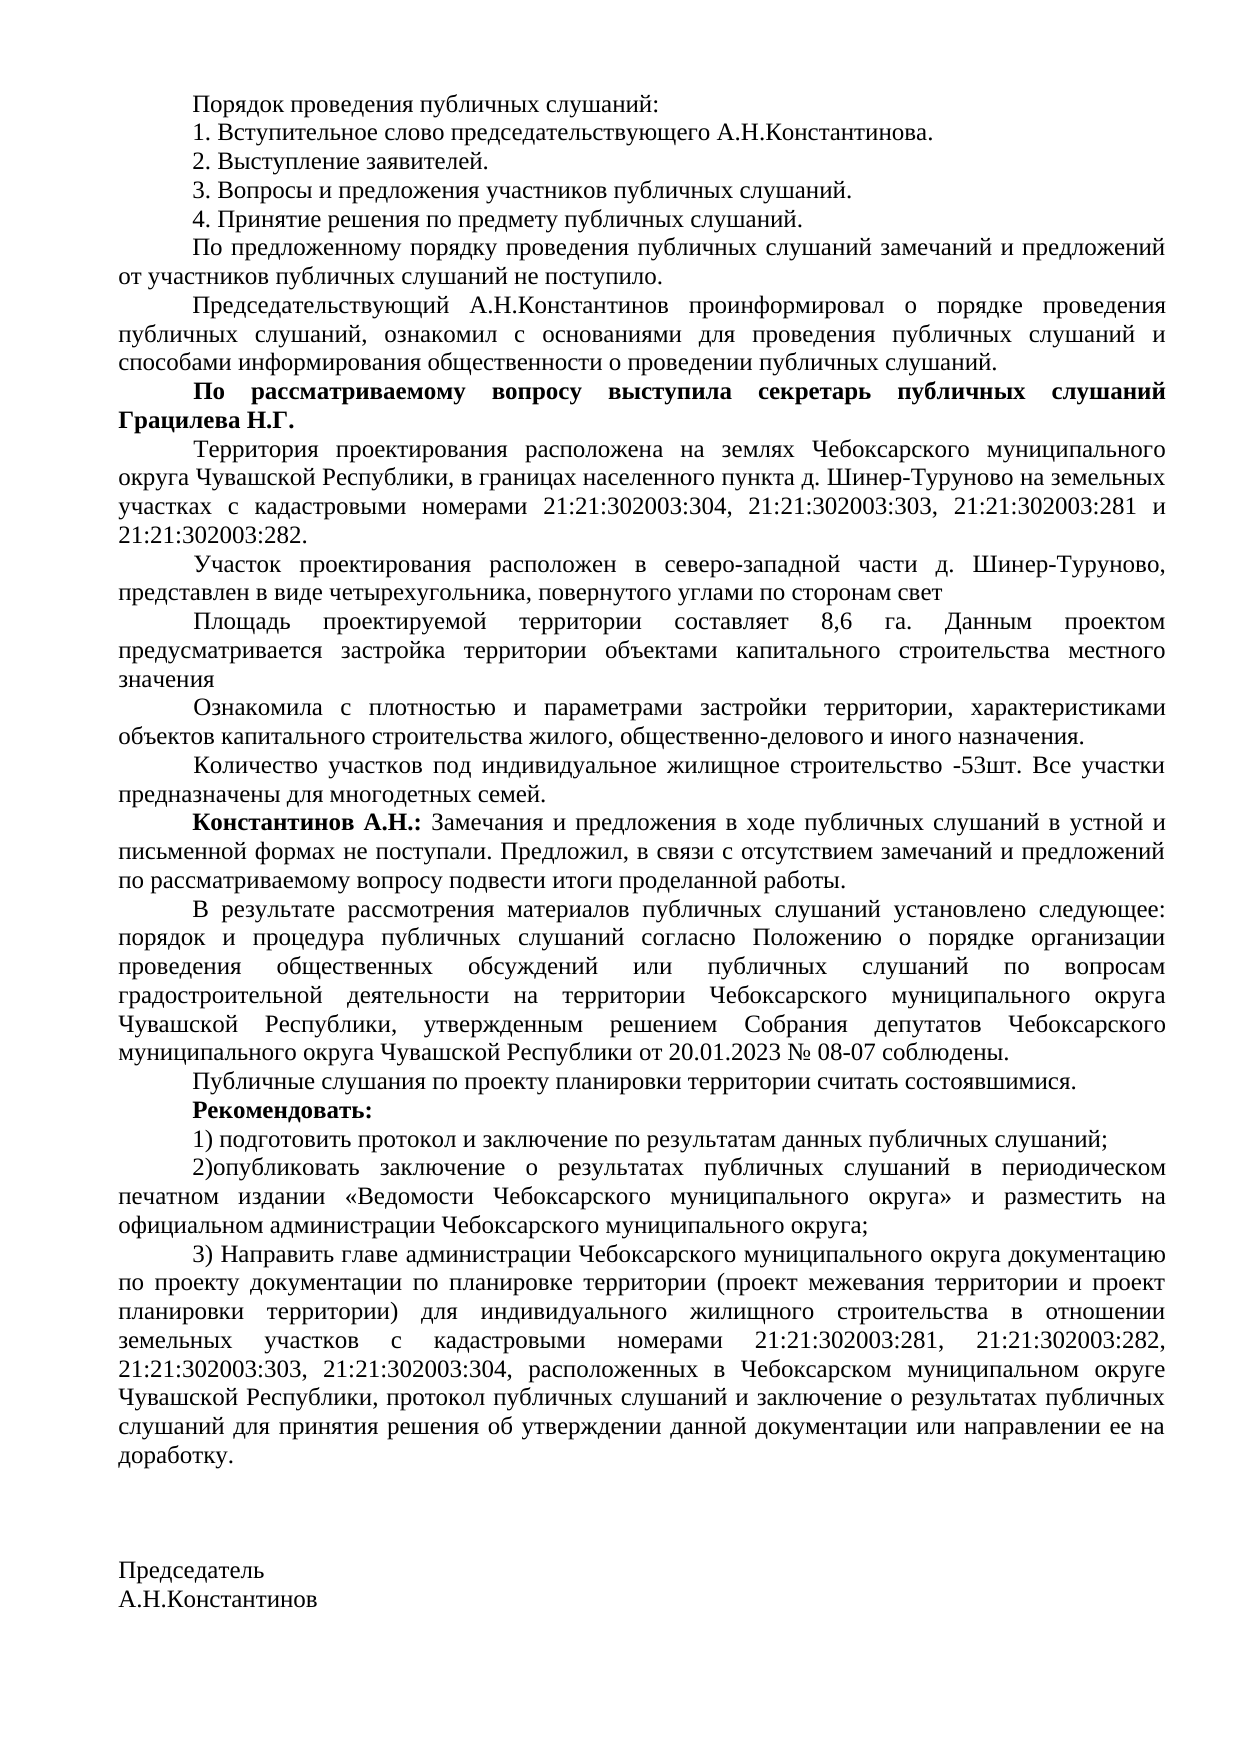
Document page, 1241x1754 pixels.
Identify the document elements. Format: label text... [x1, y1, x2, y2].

text Публичные слушания по проекту планировки территории считать состоявшимися. [118, 1066, 1167, 1095]
text Председатель А.Н.Константинов [118, 1555, 1167, 1612]
text 2)опубликовать заключение о результатах публичных слушаний в периодическом печатном издании «Ведомости Чебоксарского муниципального округа» и разместить на официальном администрации Чебоксарского муниципального округа; [118, 1152, 1167, 1239]
text Председательствующий А.Н.Константинов проинформировал о порядке проведения публичных слушаний, ознакомил с основаниями для проведения публичных слушаний и способами информирования общественности о проведении публичных слушаний. [118, 290, 1167, 376]
text Территория проектирования расположена на землях Чебоксарского муниципального округа Чувашской Республики, в границах населенного пункта д. Шинер-Туруново на земельных участках с кадастровыми номерами 21:21:302003:304, 21:21:302003:303, 21:21:302003:281 и 21:21:302003:282. [118, 434, 1167, 549]
list 3) Направить главе администрации Чебоксарского муниципального округа документацию по проекту документации по планировке территории (проект межевания территории и проект планировки территории) для индивидуального жилищного строительства в отношении земельных участков с кадастровыми номерами 21:21:302003:281, 21:21:302003:282, 21:21:302003:303, 21:21:302003:304, расположенных в Чебоксарском муниципальном округе Чувашской Республики, протокол публичных слушаний и заключение о результатах публичных слушаний для принятия решения об утверждении данной документации или направлении ее на доработку. [118, 1239, 1167, 1469]
text Участок проектирования расположен в северо-западной части д. Шинер-Туруново, представлен в виде четырехугольника, повернутого углами по сторонам свет [118, 549, 1167, 606]
text Площадь проектируемой территории составляет 8,6 га. Данным проектом предусматривается застройка территории объектами капитального строительства местного значения [118, 606, 1167, 692]
text Количество участков под индивидуальное жилищное строительство -53шт. Все участки предназначены для многодетных семей. [118, 750, 1167, 807]
text В результате рассмотрения материалов публичных слушаний установлено следующее: порядок и процедура публичных слушаний согласно Положению о порядке организации проведения общественных обсуждений или публичных слушаний по вопросам градостроительной деятельности на территории Чебоксарского муниципального округа Чувашской Республики, утвержденным решением Собрания депутатов Чебоксарского муниципального округа Чувашской Республики от 20.01.2023 № 08-07 соблюдены. [118, 894, 1167, 1066]
text 4. Принятие решения по предмету публичных слушаний. [118, 204, 1167, 232]
text Ознакомила с плотностью и параметрами застройки территории, характеристиками объектов капитального строительства жилого, общественно-делового и иного назначения. [118, 692, 1167, 750]
text Порядок проведения публичных слушаний: [118, 89, 1167, 117]
text По рассматриваемому вопросу выступила секретарь публичных слушаний Грацилева Н.Г. [118, 376, 1167, 434]
text 2. Выступление заявителей. [118, 146, 1167, 175]
text По предложенному порядку проведения публичных слушаний замечаний и предложений от участников публичных слушаний не поступило. [118, 232, 1167, 290]
text Константинов А.Н.: Замечания и предложения в ходе публичных слушаний в устной и письменной формах не поступали. Предложил, в связи с отсутствием замечаний и предложений по рассматриваемому вопросу подвести итоги проделанной работы. [118, 807, 1167, 894]
text 1) подготовить протокол и заключение по результатам данных публичных слушаний; [118, 1124, 1167, 1152]
text 1. Вступительное слово председательствующего А.Н.Константинова. [118, 117, 1167, 146]
text 3. Вопросы и предложения участников публичных слушаний. [118, 175, 1167, 204]
text Рекомендовать: [118, 1095, 1167, 1124]
